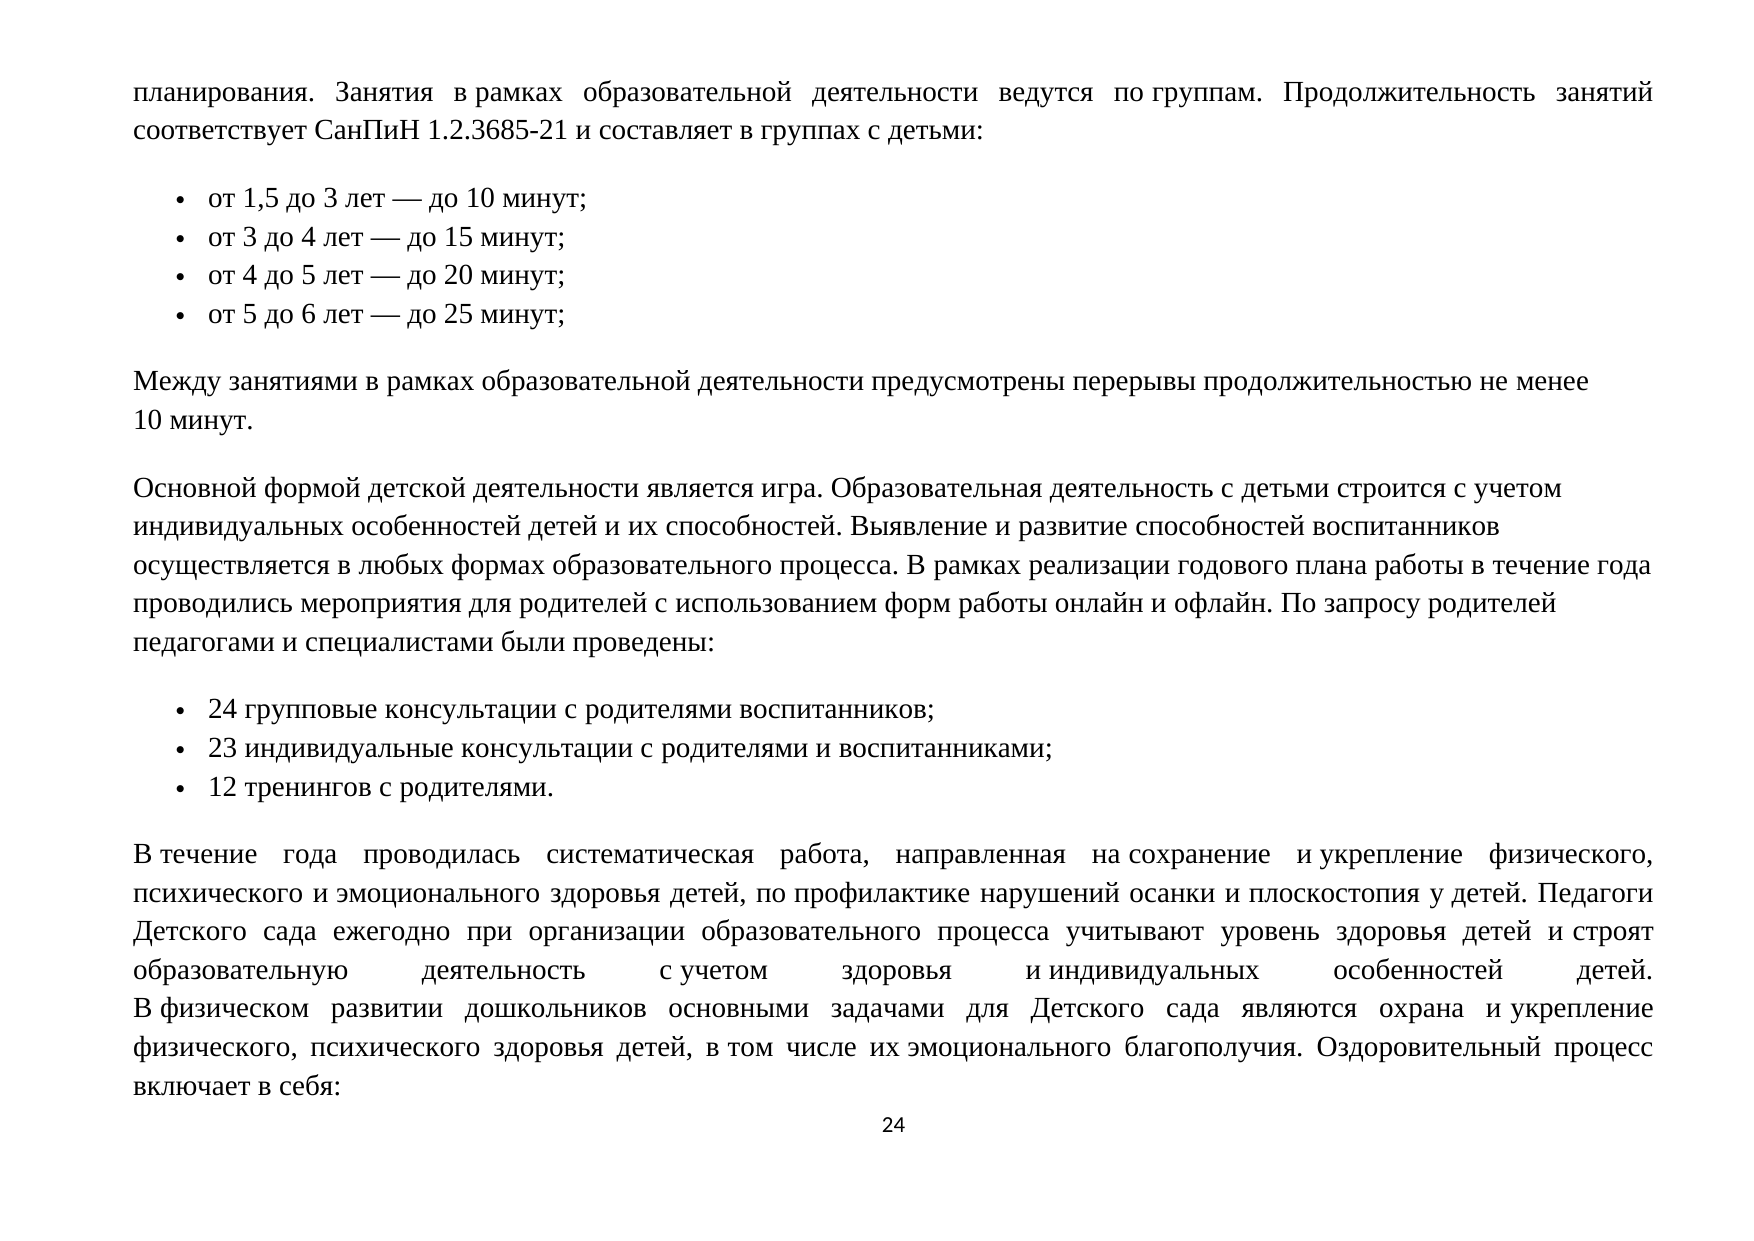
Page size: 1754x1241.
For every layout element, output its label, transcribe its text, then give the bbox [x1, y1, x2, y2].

list от 3 до 4 лет — до 15 минут; [177, 219, 1635, 252]
list от 4 до 5 лет — до 20 минут; [177, 257, 1635, 291]
text Основной формой детской деятельности является игра. Образовательная деятельность с детьми строится с учетом индивидуальных особенностей детей и их способностей. Выявление и развитие способностей воспитанников осуществляется в любых формах образовательного процесса. В рамках реализации годового плана работы в течение года проводились мероприятия для родителей с использованием форм работы онлайн и офлайн. По запросу родителей педагогами и специалистами были проведены: [133, 470, 1653, 657]
list от 1,5 до 3 лет — до 10 минут; [177, 180, 1635, 214]
list 23 индивидуальные консультации с родителями и воспитанниками; [177, 730, 1635, 764]
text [133, 74, 1653, 146]
list от 5 до 6 лет — до 25 минут; [177, 296, 1635, 329]
text Между занятиями в рамках образовательной деятельности предусмотрены перерывы продолжительностью не менее 10 минут. [133, 363, 1653, 436]
text В течение года проводилась систематическая работа, направленная на сохранение и укрепление физического, психического и эмоционального здоровья детей, по профилактике нарушений осанки и плоскостопия у детей. Педагоги Детского сада ежегодно при организации образовательного процесса учитывают уровень здоровья детей и строят образовательную деятельность с учетом здоровья и индивидуальных особенностей детей. В физическом развитии дошкольников основными задачами для Детского сада являются охрана и укрепление физического, психического здоровья детей, в том числе их эмоционального благополучия. Оздоровительный процесс включает в себя: [133, 836, 1653, 1101]
list 24 групповые консультации с родителями воспитанников; [177, 692, 1635, 725]
list 12 тренингов с родителями. [177, 769, 1635, 802]
